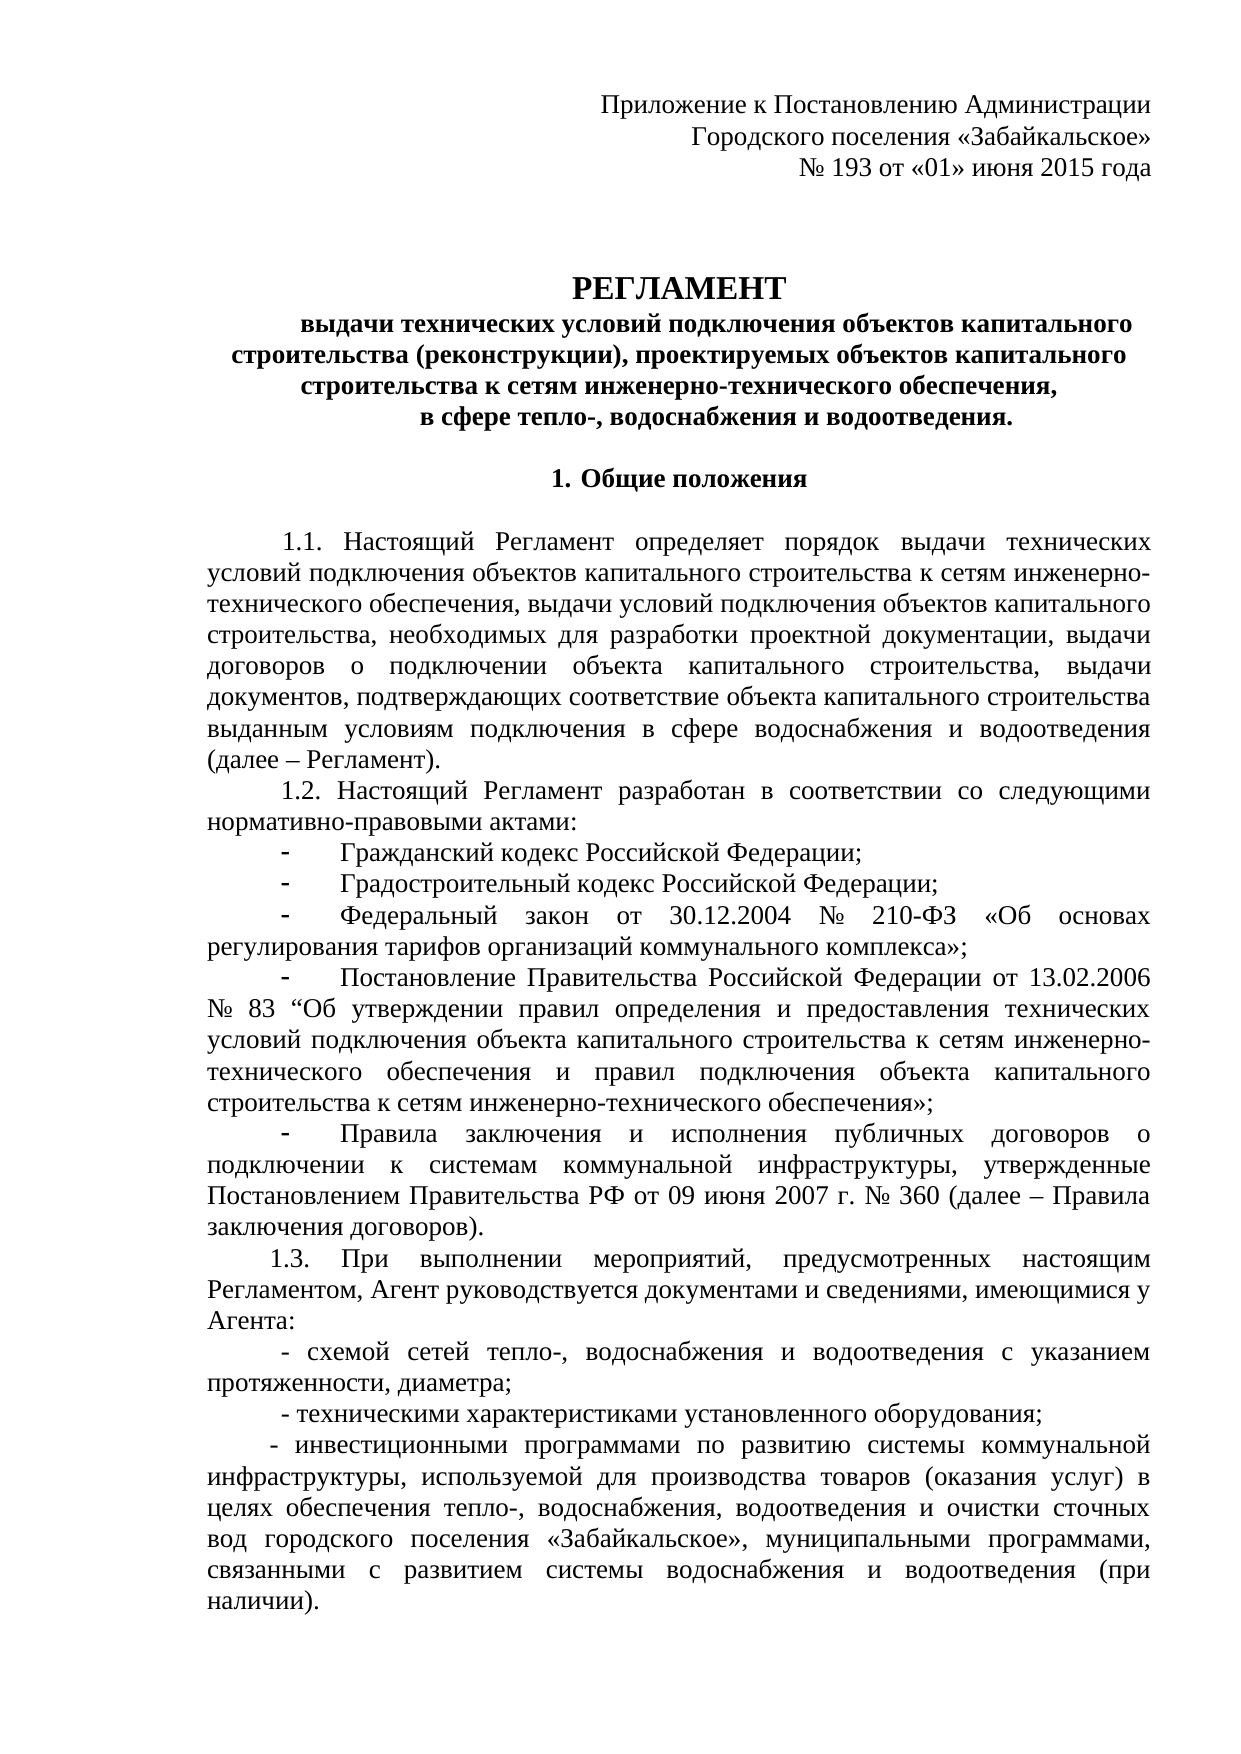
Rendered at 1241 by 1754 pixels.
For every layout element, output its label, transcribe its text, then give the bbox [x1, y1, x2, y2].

list Правила заключения и исполнения публичных договоров о подключении к системам коммунальной инфраструктуры, утвержденные Постановлением Правительства РФ от 09 июня 2007 г. № 360 (далее – Правила заключения договоров). [207, 1117, 1152, 1242]
text - техническими характеристиками установленного оборудования; [207, 1397, 1152, 1428]
text 1.3. При выполнении мероприятий, предусмотренных настоящим Регламентом, Агент руководствуется документами и сведениями, имеющимися у Агента: [207, 1242, 1152, 1335]
list Градостроительный кодекс Российской Федерации; [207, 867, 1152, 899]
list Федеральный закон от 30.12.2004 № 210-ФЗ «Об основах регулирования тарифов организаций коммунального комплекса»; [207, 899, 1152, 961]
list Постановление Правительства Российской Федерации от 13.02.2006 № 83 “Об утверждении правил определения и предоставления технических условий подключения объекта капитального строительства к сетям инженерно-технического обеспечения и правил подключения объекта капитального строительства к сетям инженерно-технического обеспечения»; [207, 961, 1152, 1117]
text РЕГЛАМЕНТ [207, 268, 1152, 307]
text в сфере тепло-, водоснабжения и водоотведения. [207, 400, 1152, 431]
text - инвестиционными программами по развитию системы коммунальной инфраструктуры, используемой для производства товаров (оказания услуг) в целях обеспечения тепло-, водоснабжения, водоотведения и очистки сточных вод городского поселения «Забайкальское», муниципальными программами, связанными с развитием системы водоснабжения и водоотведения (при наличии). [207, 1428, 1152, 1615]
list Гражданский кодекс Российской Федерации; [207, 836, 1152, 867]
text 1.1. Настоящий Регламент определяет порядок выдачи технических условий подключения объектов капитального строительства к сетям инженерно-технического обеспечения, выдачи условий подключения объектов капитального строительства, необходимых для разработки проектной документации, выдачи договоров о подключении объекта капитального строительства, выдачи документов, подтверждающих соответствие объекта капитального строительства выданным условиям подключения в сфере водоснабжения и водоотведения (далее – Регламент). [207, 525, 1152, 774]
text Городского поселения «Забайкальское» [207, 120, 1152, 151]
text № 193 от «01» июня 2015 года [207, 151, 1152, 182]
text 1.2. Настоящий Регламент разработан в соответствии со следующими нормативно-правовыми актами: [207, 774, 1152, 836]
text выдачи технических условий подключения объектов капитального строительства (реконструкции), проектируемых объектов капитального строительства к сетям инженерно-технического обеспечения, [207, 307, 1152, 400]
list Общие положения [207, 462, 1152, 494]
text Приложение к Постановлению Администрации [207, 89, 1152, 120]
text - схемой сетей тепло-, водоснабжения и водоотведения с указанием протяженности, диаметра; [207, 1335, 1152, 1397]
